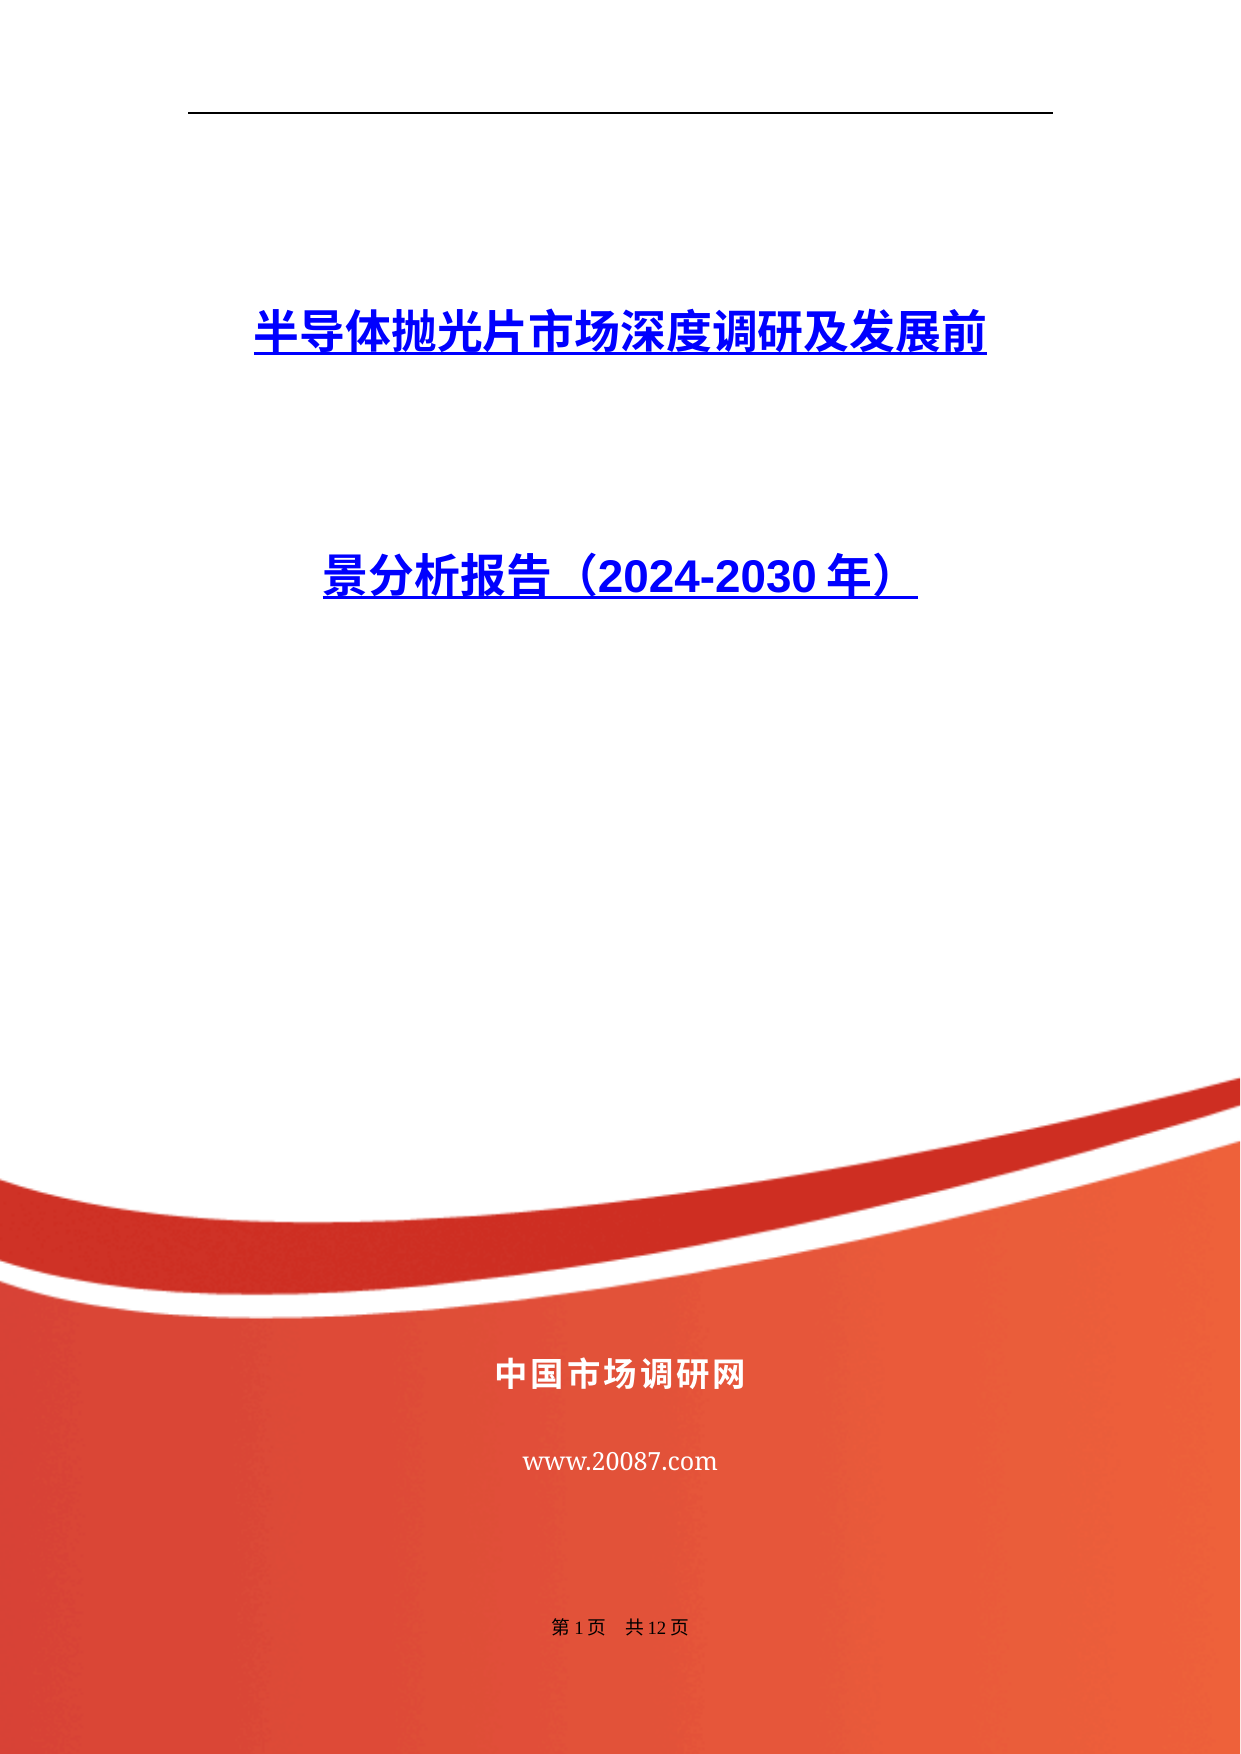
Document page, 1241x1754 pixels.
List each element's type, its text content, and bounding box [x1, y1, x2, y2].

subtitle 中国市场调研网 [187, 1339, 1053, 1404]
table_header 半导体抛光片市场深度调研及发展前景分析报告（2024-2030年） [188, 207, 1053, 773]
picture [0, 1006, 1241, 1754]
text www.20087.com [187, 1428, 1053, 1493]
